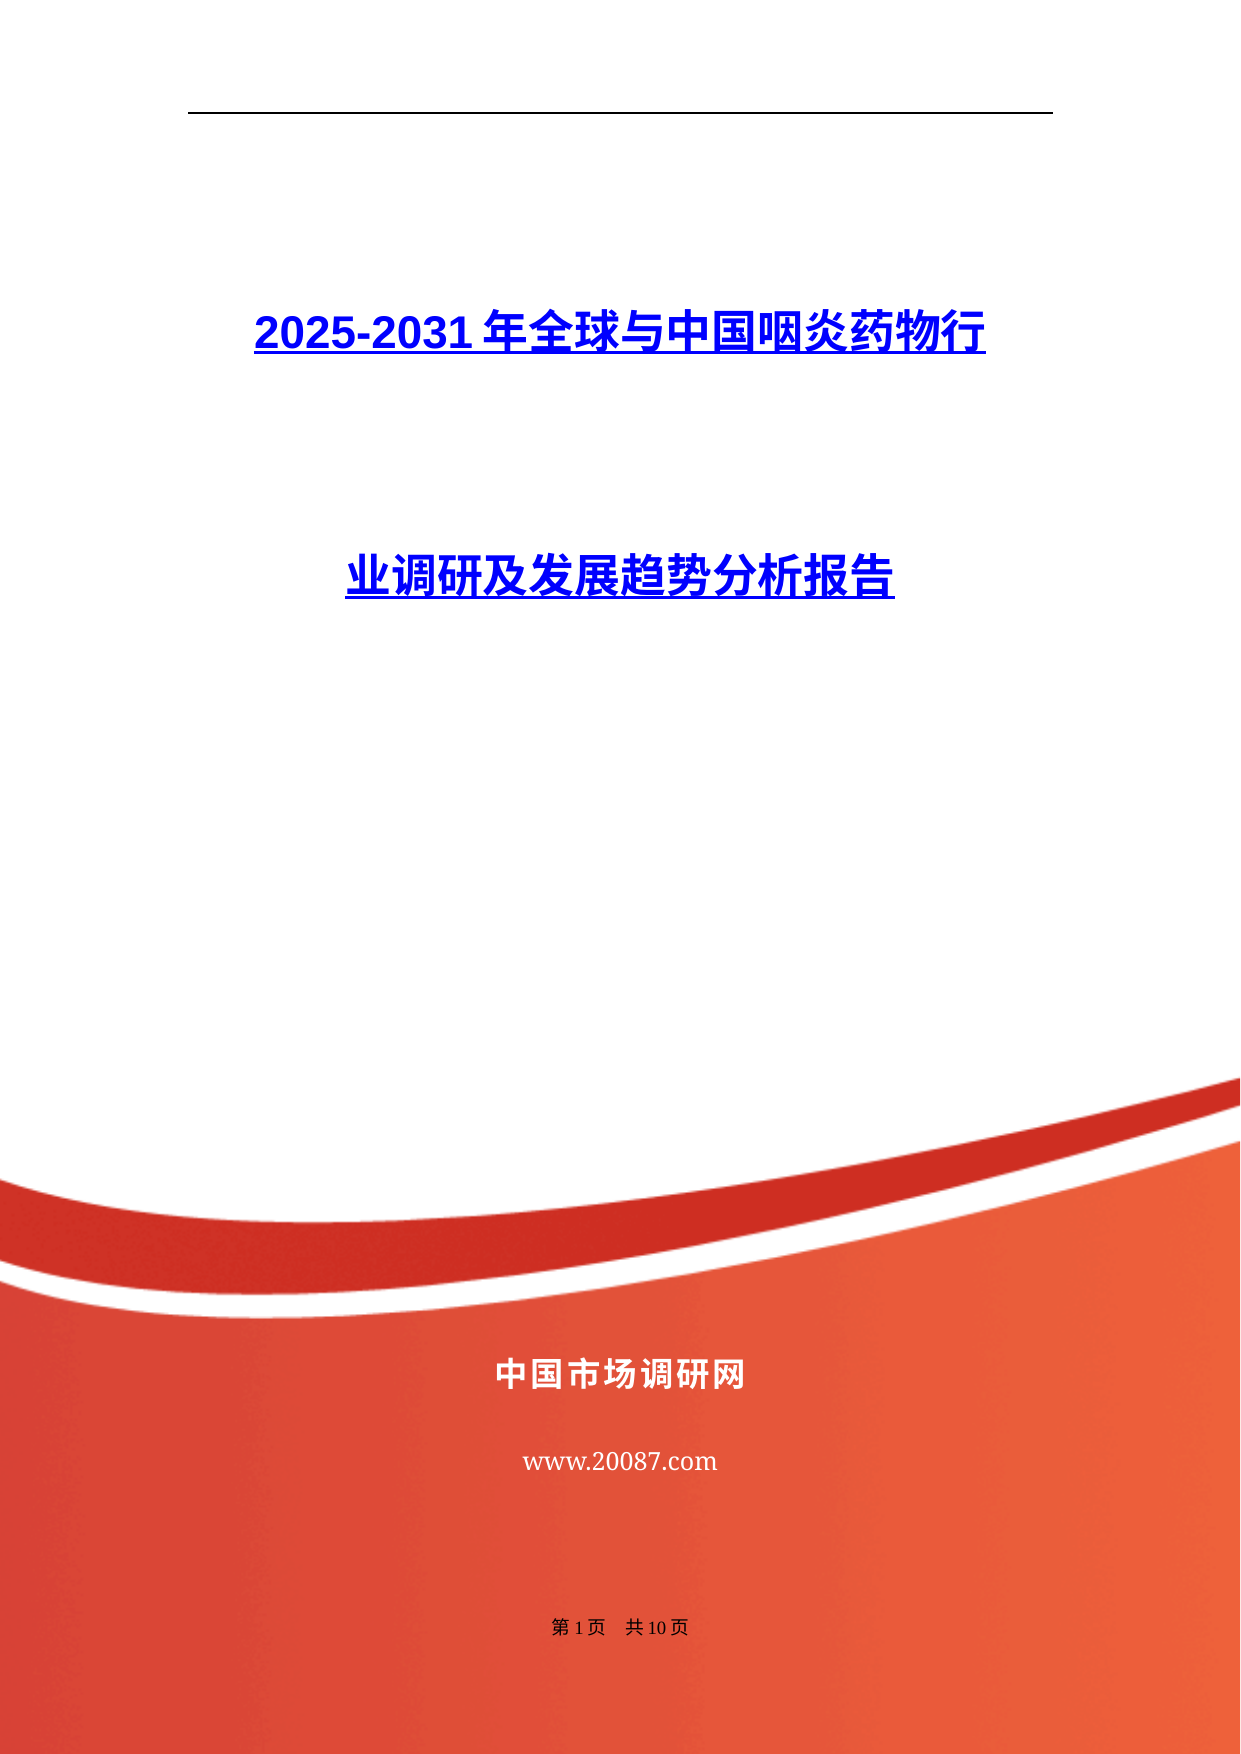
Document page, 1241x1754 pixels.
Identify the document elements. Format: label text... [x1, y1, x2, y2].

picture [0, 1006, 1241, 1754]
subtitle 中国市场调研网 [187, 1339, 1053, 1404]
table_header 2025-2031年全球与中国咽炎药物行业调研及发展趋势分析报告 [188, 207, 1053, 773]
text www.20087.com [187, 1428, 1053, 1493]
